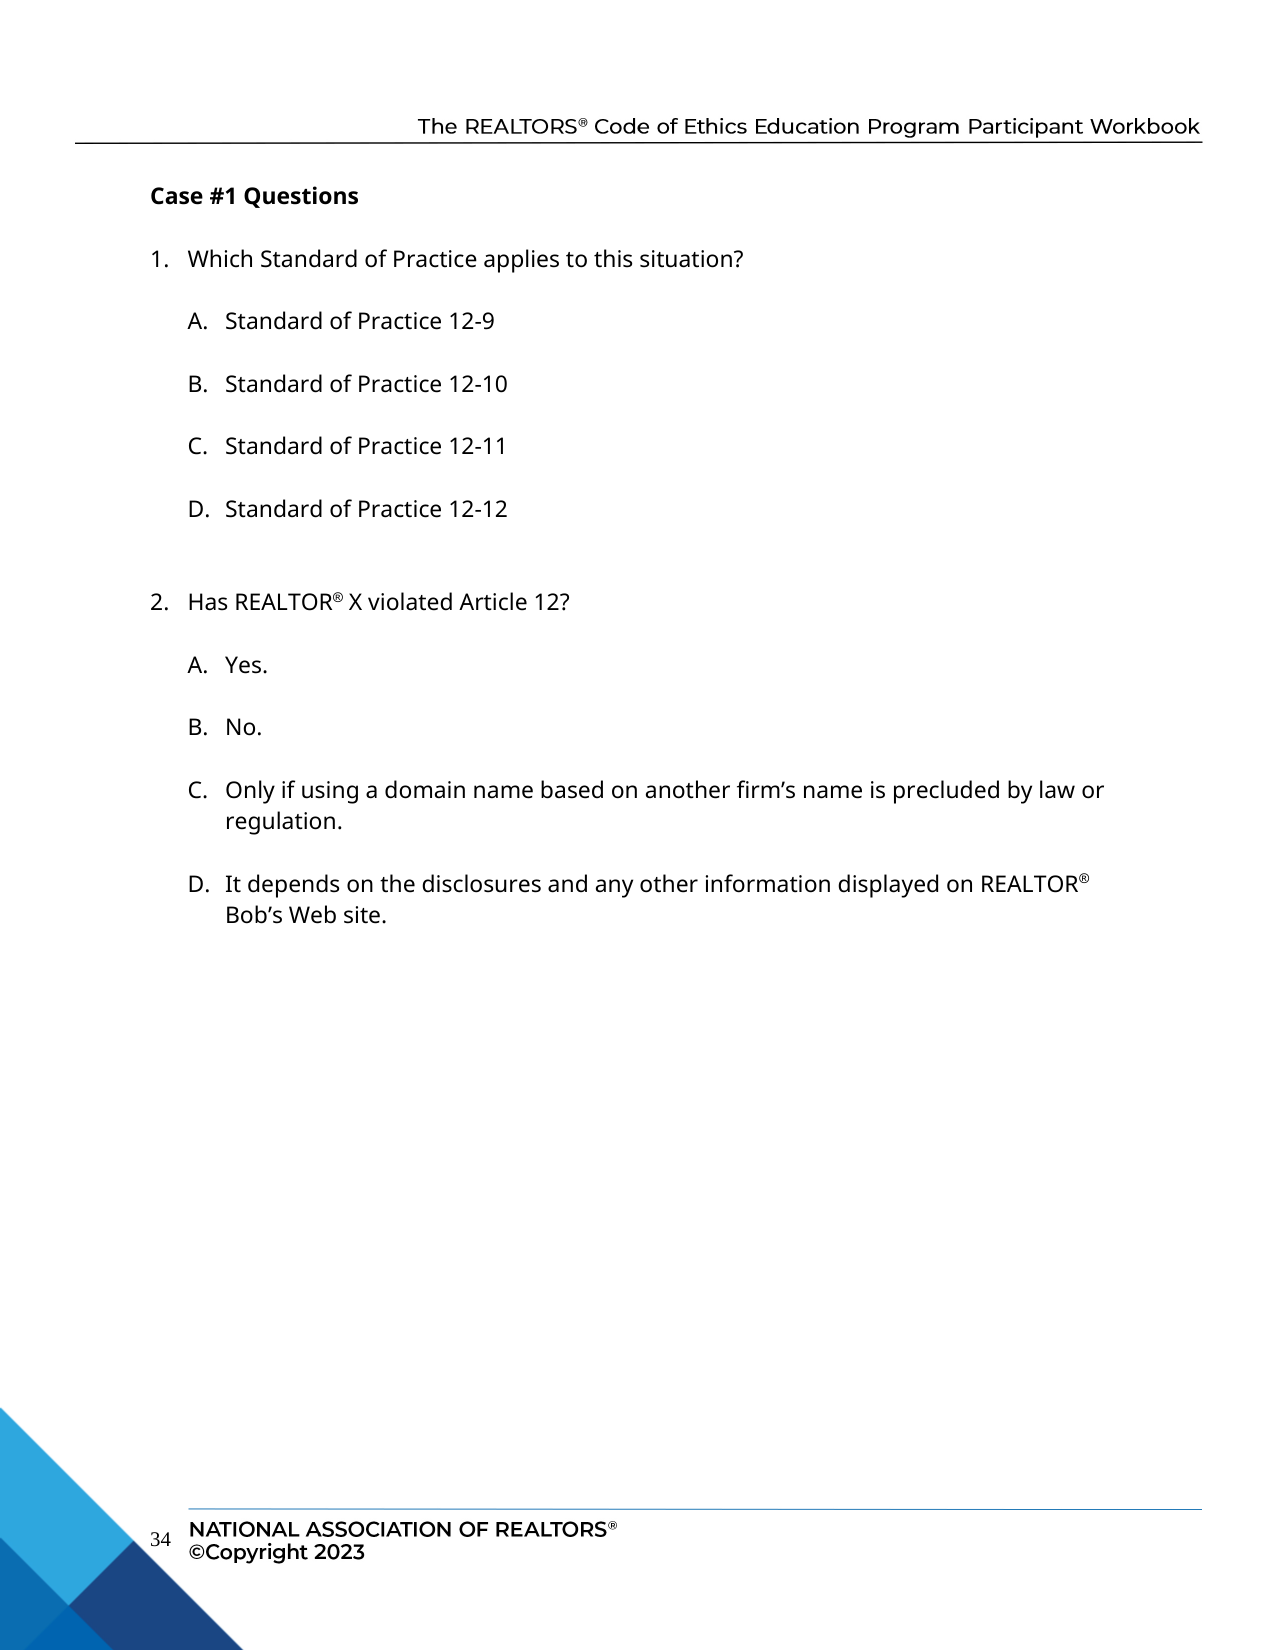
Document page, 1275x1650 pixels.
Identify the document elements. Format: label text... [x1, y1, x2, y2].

text Case #1 Questions [150, 180, 1125, 211]
list No. [187, 711, 1125, 742]
list Standard of Practice 12-12 [187, 492, 1125, 524]
list Standard of Practice 12-10 [187, 367, 1125, 399]
picture [0, 0, 1275, 1650]
list Standard of Practice 12-11 [187, 430, 1125, 461]
text 2. Has REALTOR X violated Article 12? [150, 586, 1125, 617]
text 1. Which Standard of Practice applies to this situation? [150, 242, 1125, 274]
list Yes. [187, 649, 1125, 680]
list Standard of Practice 12-9 [187, 305, 1125, 336]
list It depends on the disclosures and any other information displayed on REALTOR Bob’s Web site. [187, 867, 1125, 930]
list Only if using a domain name based on another firm’s name is precluded by law or regulation. [187, 774, 1125, 836]
